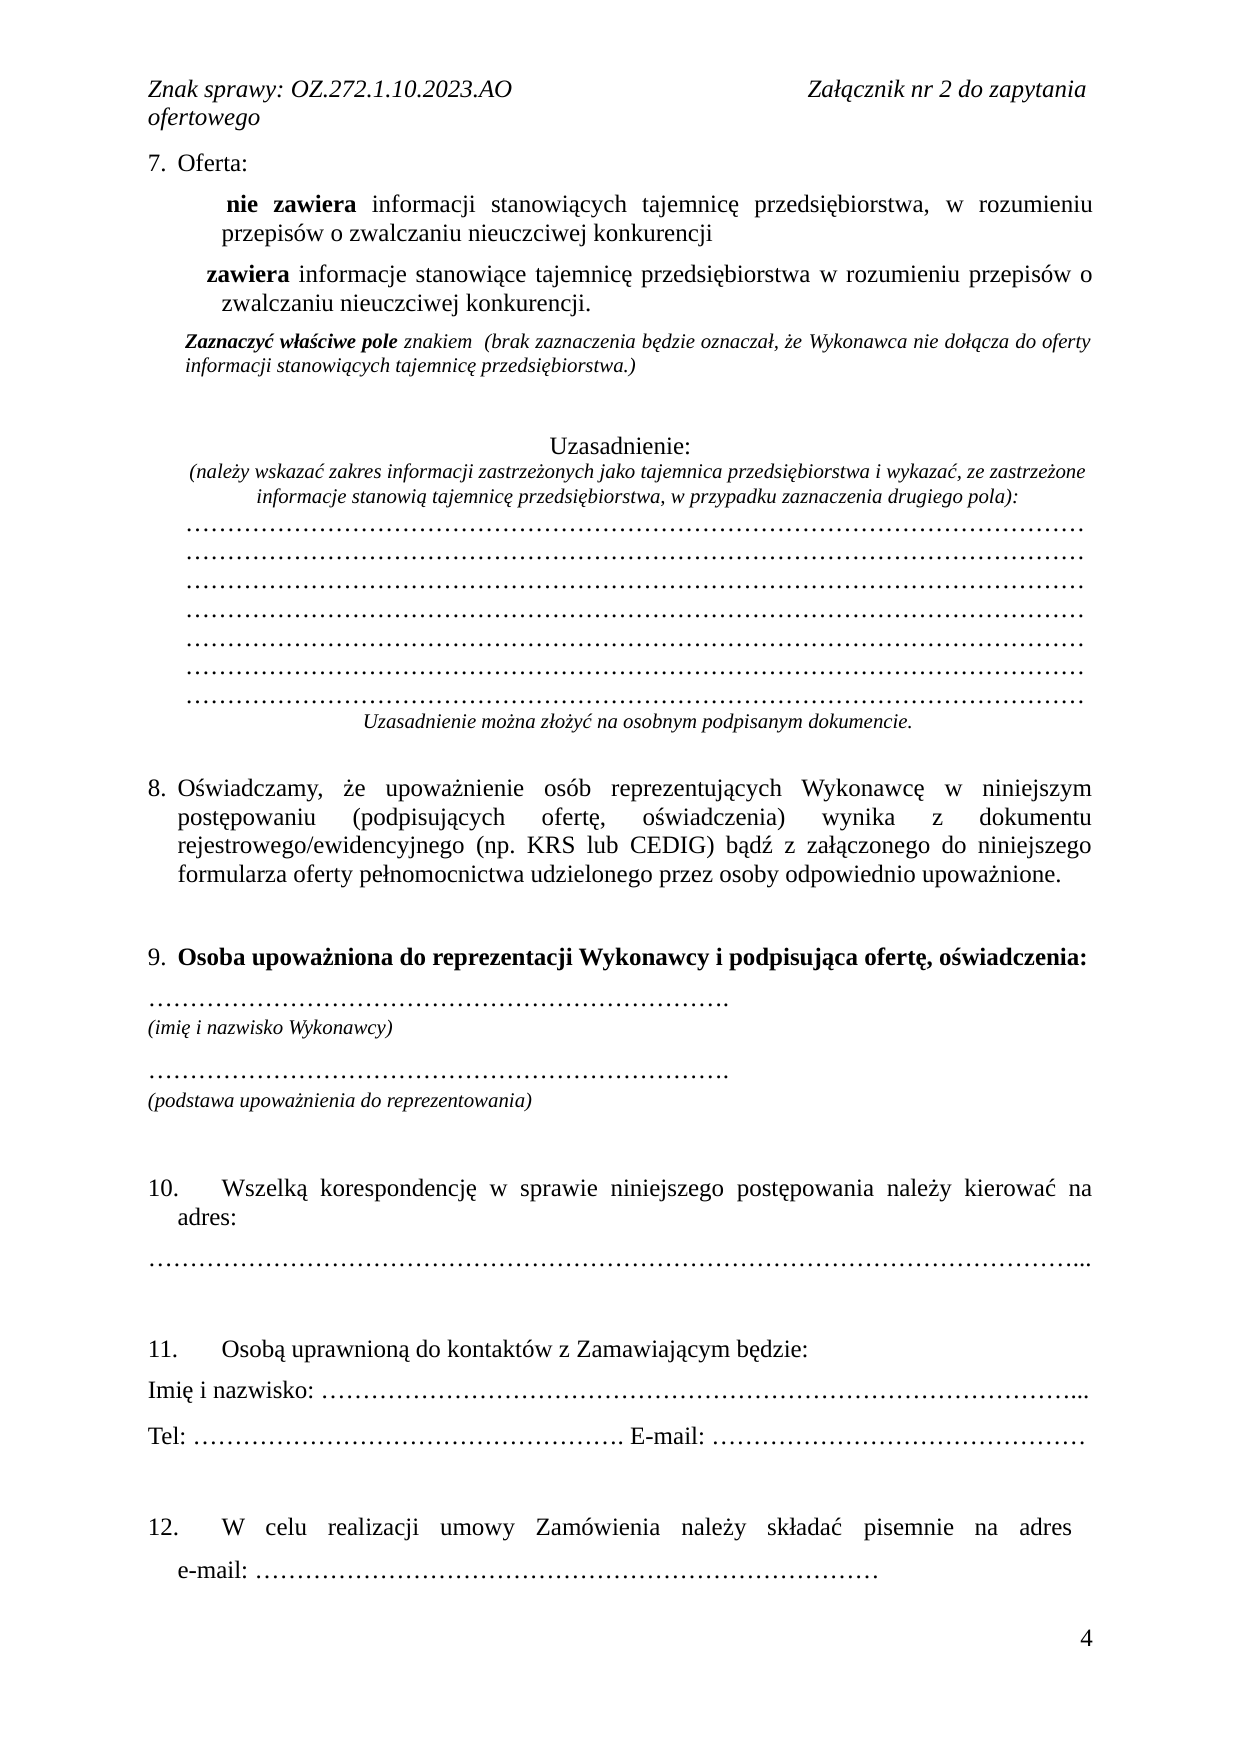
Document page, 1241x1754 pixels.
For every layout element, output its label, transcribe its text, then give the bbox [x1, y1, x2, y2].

list W celu realizacji umowy Zamówienia należy składać pisemnie na adres e-mail: ………………………………………………………………… [148, 1512, 1093, 1584]
text ……………………………………………………………………………………………………………………………………………………………………………………………………………………………………………………………………………………………………………………………………………………………………………………………………………………………………………………………………………………………………………………………………………………………………………………………………………………………………………………………………………………………… [185, 508, 1093, 709]
text …………………………………………………………………………………………………... [148, 1243, 1093, 1272]
text ……………………………………………………………. (imię i nazwisko Wykonawcy) [148, 983, 1093, 1039]
list Osobą uprawnioną do kontaktów z Zamawiającym będzie: [148, 1334, 1093, 1363]
text Tel: ……………………………………………. E-mail: ……………………………………… [148, 1421, 1093, 1450]
list Oświadczamy, że upoważnienie osób reprezentujących Wykonawcę w niniejszym postępowaniu (podpisujących ofertę, oświadczenia) wynika z dokumentu rejestrowego/ewidencyjnego (np. KRS lub CEDIG) bądź z załączonego do niniejszego formularza oferty pełnomocnictwa udzielonego przez osoby odpowiednio upoważnione. [148, 773, 1093, 888]
text Imię i nazwisko: ………………………………………………………………………………... [148, 1376, 1093, 1404]
text Uzasadnienie można złożyć na osobnym podpisanym dokumencie. [185, 709, 1093, 733]
text ……………………………………………………………. (podstawa upoważnienia do reprezentowania) [148, 1055, 1093, 1112]
list Wszelką korespondencję w sprawie niniejszego postępowania należy kierować na adres: [148, 1173, 1093, 1231]
list Osoba upoważniona do reprezentacji Wykonawcy i podpisująca ofertę, oświadczenia: [148, 942, 1093, 971]
text zawiera informacje stanowiące tajemnicę przedsiębiorstwa w rozumieniu przepisów o zwalczaniu nieuczciwej konkurencji. [185, 259, 1093, 316]
text Zaznaczyć właściwe pole znakiem (brak zaznaczenia będzie oznaczał, że Wykonawca nie dołącza do oferty informacji stanowiących tajemnicę przedsiębiorstwa.) [185, 329, 1093, 377]
text nie zawiera informacji stanowiących tajemnicę przedsiębiorstwa, w rozumieniu przepisów o zwalczaniu nieuczciwej konkurencji [185, 189, 1093, 246]
list Oferta: [148, 148, 1093, 176]
text Uzasadnienie: [148, 431, 1093, 459]
text (należy wskazać zakres informacji zastrzeżonych jako tajemnica przedsiębiorstwa i wykazać, ze zastrzeżone informacje stanowią tajemnicę przedsiębiorstwa, w przypadku zaznaczenia drugiego pola): [185, 459, 1093, 508]
